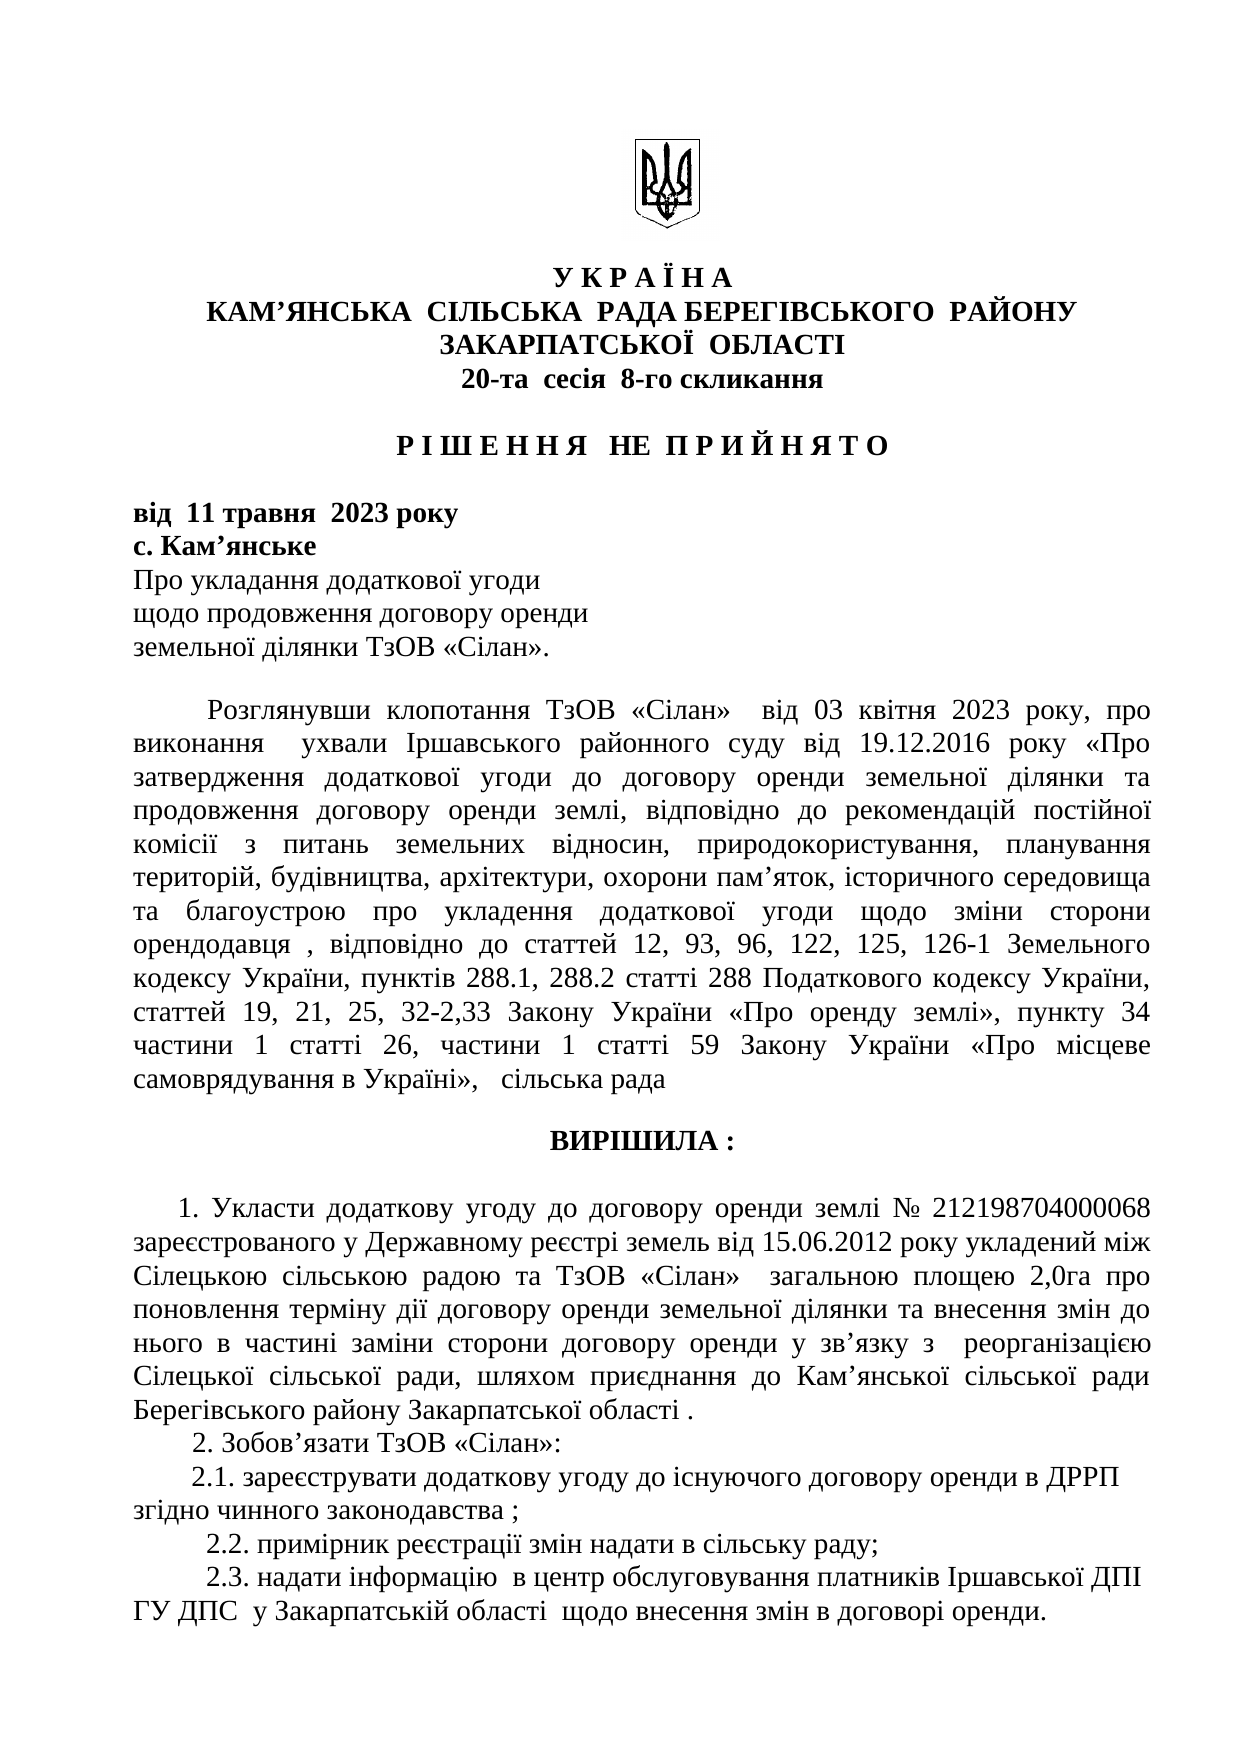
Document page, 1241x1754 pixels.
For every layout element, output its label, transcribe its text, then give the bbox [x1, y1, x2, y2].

text від 11 травня 2023 року [133, 495, 1152, 528]
text Р І Ш Е Н Н Я НЕ П Р И Й Н Я Т О [133, 428, 1152, 461]
picture [621, 129, 720, 241]
text 2. Зобов’язати ТзОВ «Сілан»: [133, 1425, 1152, 1459]
text щодо продовження договору оренди [133, 596, 1152, 629]
text 2.3. надати інформацію в центр обслуговування платників Іршавської ДПІ ГУ ДПС у Закарпатській області щодо внесення змін в договорі оренди. [133, 1559, 1152, 1627]
text Про укладання додаткової угоди [133, 562, 1152, 596]
text У К Р А Ї Н А [133, 260, 1152, 294]
text Розглянувши клопотання ТзОВ «Сілан» від 03 квітня 2023 року, про виконання ухвали Іршавського районного суду від 19.12.2016 року «Про затвердження додаткової угоди до договору оренди земельної ділянки та продовження договору оренди землі, відповідно до рекомендацій постійної комісії з питань земельних відносин, природокористування, планування територій, будівництва, архітектури, охорони пам’яток, історичного середовища та благоустрою про укладення додаткової угоди щодо зміни сторони орендодавця , відповідно до статтей 12, 93, 96, 122, 125, 126-1 Земельного кодексу України, пунктів 288.1, 288.2 статті 288 Податкового кодексу України, статтей 19, 21, 25, 32-2,33 Закону України «Про оренду землі», пункту 34 частини 1 статті 26, частини 1 статті 59 Закону України «Про місцеве самоврядування в Україні», сільська рада [133, 692, 1152, 1094]
text земельної ділянки ТзОВ «Сілан». [133, 629, 1152, 663]
text 2.2. примірник реєстрації змін надати в сільську раду; [133, 1526, 1152, 1559]
text 1. Укласти додаткову угоду до договору оренди землі № 212198704000068 зареєстрованого у Державному реєстрі земель від 15.06.2012 року укладений між Сілецькою сільською радою та ТзОВ «Сілан» загальною площею 2,0га про поновлення терміну дії договору оренди земельної ділянки та внесення змін до нього в частині заміни сторони договору оренди у зв’язку з реорганізацією Сілецької сільської ради, шляхом приєднання до Кам’янської сільської ради Берегівського району Закарпатської області . [133, 1191, 1152, 1425]
text ВИРІШИЛА : [133, 1123, 1152, 1157]
text 2.1. зареєструвати додаткову угоду до існуючого договору оренди в ДРРП згідно чинного законодавства ; [133, 1459, 1152, 1526]
text КАМ’ЯНСЬКА СІЛЬСЬКА РАДА БЕРЕГІВСЬКОГО РАЙОНУ ЗАКАРПАТСЬКОЇ ОБЛАСТІ [133, 294, 1152, 361]
text 20-та сесія 8-го скликання [133, 361, 1152, 394]
text с. Кам’янське [133, 528, 1152, 562]
